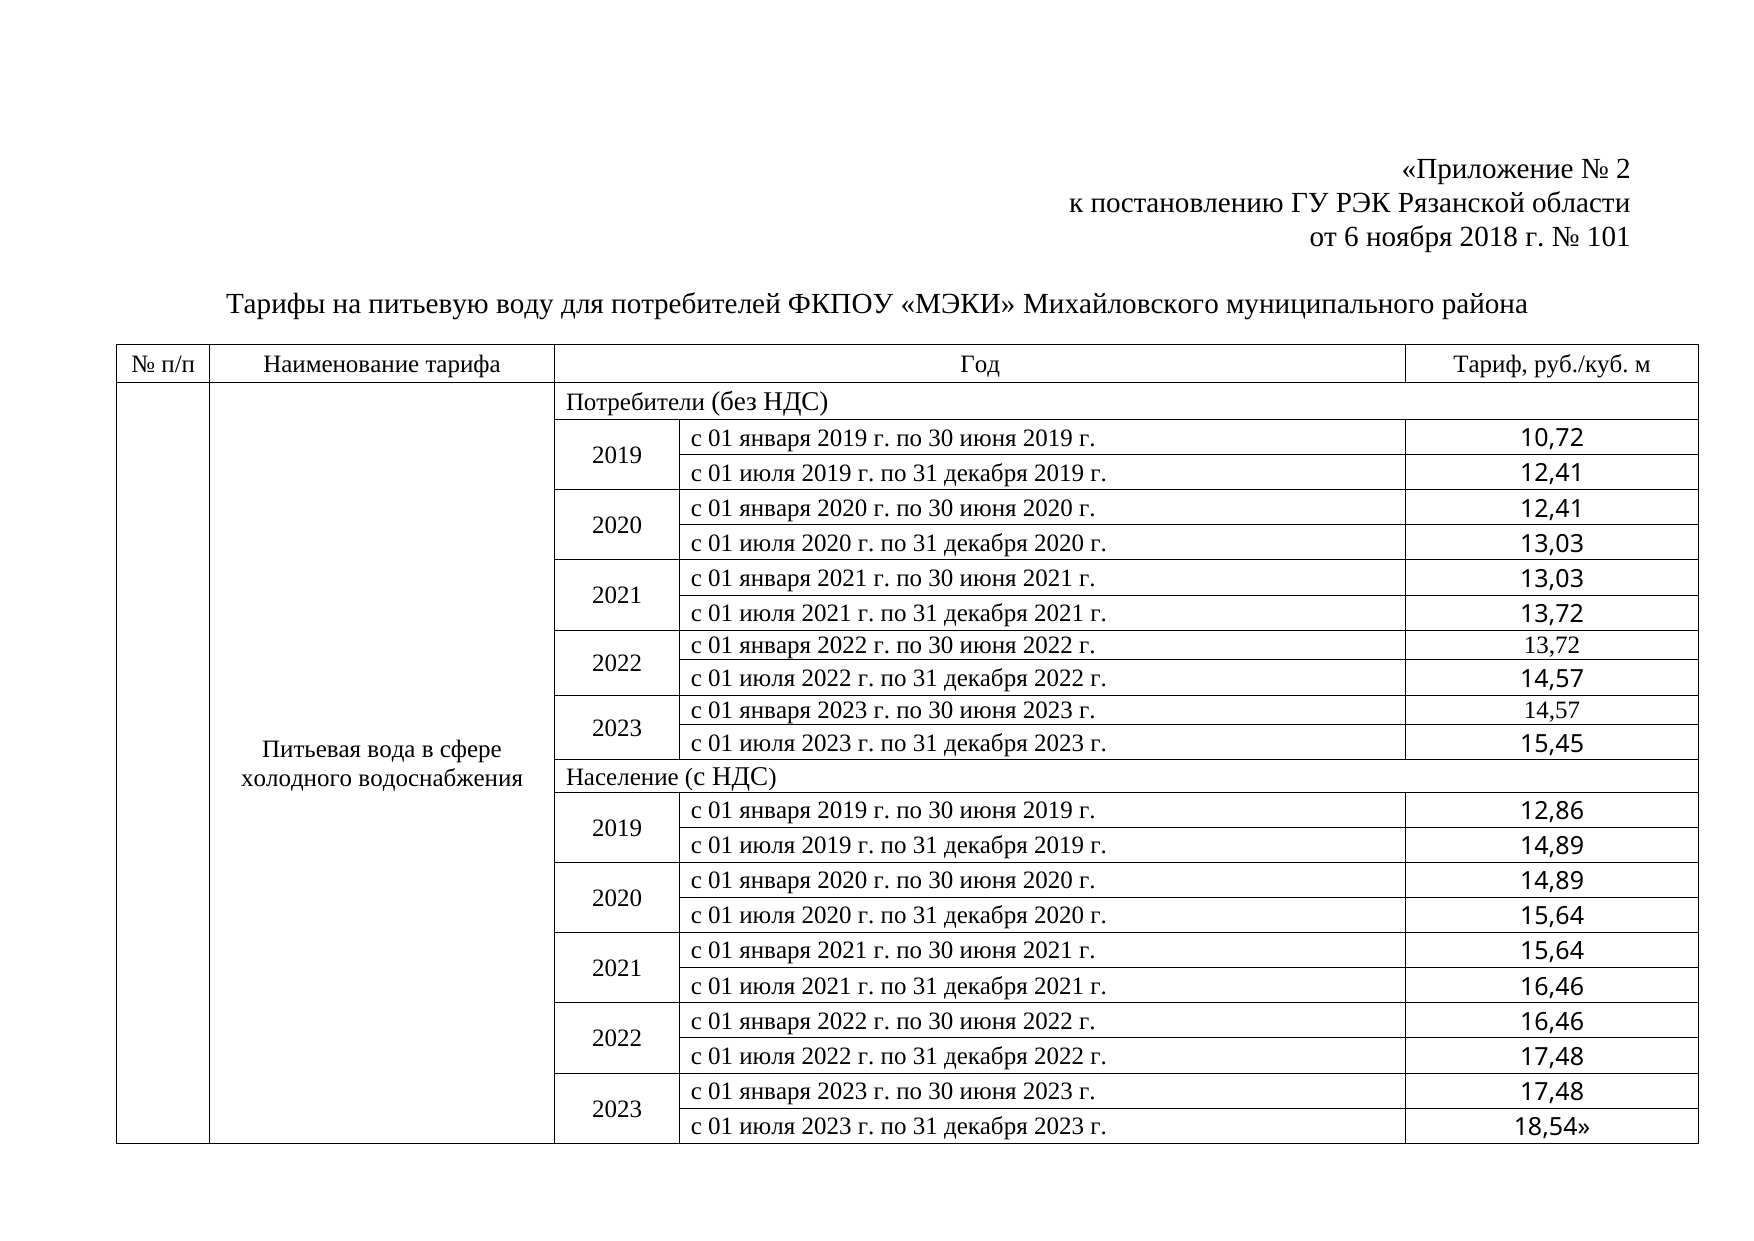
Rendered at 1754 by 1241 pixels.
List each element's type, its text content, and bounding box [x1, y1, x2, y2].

table_cell 16,46 [1406, 1003, 1698, 1037]
table_cell 2022 [555, 631, 679, 694]
table_cell с 01 июля 2021 г. по 31 декабря 2021 г. [680, 596, 1405, 629]
table_cell 12,41 [1406, 455, 1698, 489]
table_cell с 01 января 2020 г. по 30 июня 2020 г. [680, 490, 1405, 524]
table_cell 12,41 [1406, 490, 1698, 524]
table_cell 10,72 [1406, 420, 1698, 454]
table_cell 2021 [555, 560, 679, 629]
table_cell с 01 января 2020 г. по 30 июня 2020 г. [680, 863, 1405, 897]
table_cell с 01 июля 2023 г. по 31 декабря 2023 г. [680, 725, 1405, 759]
table_cell 17,48 [1406, 1038, 1698, 1072]
table_cell Питьевая вода в сфере холодного водоснабжения [210, 383, 554, 1143]
table_cell [117, 383, 209, 1143]
table_cell 2023 [555, 696, 679, 759]
table_header Тариф, руб./куб. м [1406, 345, 1698, 382]
table_cell 2023 [555, 1074, 679, 1143]
table_cell 14,89 [1406, 863, 1698, 897]
table_header № п/п [117, 345, 209, 382]
table_cell с 01 января 2021 г. по 30 июня 2021 г. [680, 560, 1405, 594]
table_cell 13,72 [1406, 596, 1698, 629]
table_cell с 01 января 2021 г. по 30 июня 2021 г. [680, 933, 1405, 967]
table_cell 18,54» [1406, 1109, 1698, 1143]
table_cell 2019 [555, 793, 679, 862]
table_cell 14,89 [1406, 828, 1698, 862]
table_cell с 01 июля 2021 г. по 31 декабря 2021 г. [680, 968, 1405, 1002]
table_cell 2020 [555, 490, 679, 559]
table_cell с 01 июля 2020 г. по 31 декабря 2020 г. [680, 525, 1405, 559]
table_cell 2019 [555, 420, 679, 489]
table_cell 12,86 [1406, 793, 1698, 827]
table_header Наименование тарифа [210, 345, 554, 382]
subtitle Тарифы на питьевую воду для потребителей ФКПОУ «МЭКИ» Михайловского муниципального района [118, 286, 1636, 319]
table_cell с 01 июля 2023 г. по 31 декабря 2023 г. [680, 1109, 1405, 1143]
table_cell 2022 [555, 1003, 679, 1072]
table_cell 16,46 [1406, 968, 1698, 1002]
table_cell с 01 июля 2019 г. по 31 декабря 2019 г. [680, 455, 1405, 489]
table_cell Потребители (без НДС) [555, 383, 1698, 419]
table_cell с 01 января 2023 г. по 30 июня 2023 г. [680, 1074, 1405, 1107]
table_cell с 01 января 2019 г. по 30 июня 2019 г. [680, 420, 1405, 454]
table_cell с 01 января 2019 г. по 30 июня 2019 г. [680, 793, 1405, 827]
table_cell с 01 января 2023 г. по 30 июня 2023 г. [680, 696, 1405, 724]
table_cell 15,64 [1406, 898, 1698, 932]
table_cell с 01 января 2022 г. по 30 июня 2022 г. [680, 631, 1405, 659]
table_cell 13,03 [1406, 560, 1698, 594]
table_cell 2021 [555, 933, 679, 1002]
table_cell с 01 июля 2020 г. по 31 декабря 2020 г. [680, 898, 1405, 932]
table_header Год [555, 345, 1405, 382]
table_cell с 01 июля 2022 г. по 31 декабря 2022 г. [680, 660, 1405, 694]
table_cell 13,03 [1406, 525, 1698, 559]
table_cell 14,57 [1406, 660, 1698, 694]
table_cell 14,57 [1406, 696, 1698, 724]
table_cell Население (с НДС) [555, 760, 1698, 792]
table_cell 15,64 [1406, 933, 1698, 967]
text «Приложение № 2 [118, 152, 1631, 185]
table_cell с 01 июля 2019 г. по 31 декабря 2019 г. [680, 828, 1405, 862]
table_cell 15,45 [1406, 725, 1698, 759]
table_cell 17,48 [1406, 1074, 1698, 1107]
table_cell 13,72 [1406, 631, 1698, 659]
table_cell с 01 января 2022 г. по 30 июня 2022 г. [680, 1003, 1405, 1037]
table_cell с 01 июля 2022 г. по 31 декабря 2022 г. [680, 1038, 1405, 1072]
table_cell 2020 [555, 863, 679, 932]
text от 6 ноября 2018 г. № 101 [118, 219, 1631, 252]
text к постановлению ГУ РЭК Рязанской области [118, 185, 1631, 219]
